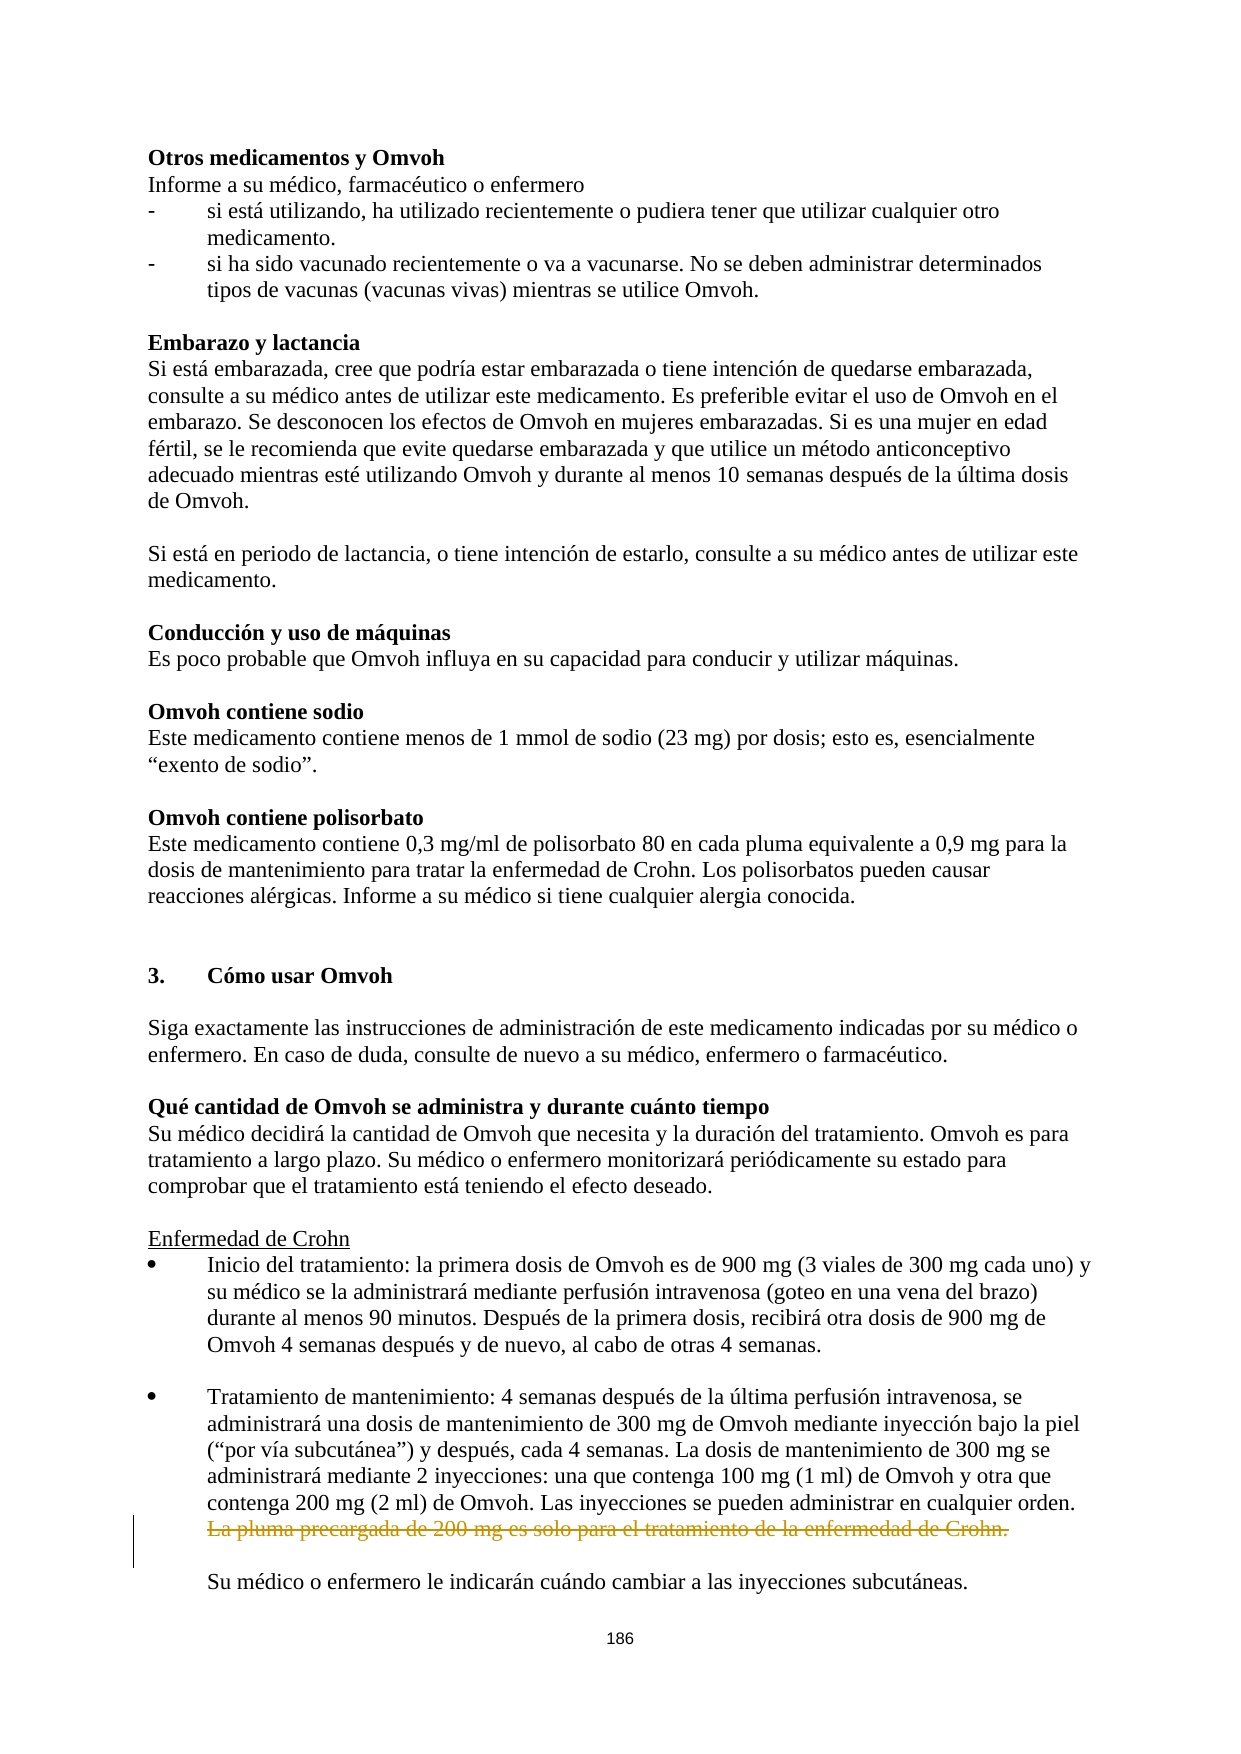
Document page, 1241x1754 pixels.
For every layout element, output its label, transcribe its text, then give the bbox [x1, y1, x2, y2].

list Conducción y uso de máquinas [148, 619, 1093, 645]
list Qué cantidad de Omvoh se administra y durante cuánto tiempo [148, 1093, 1093, 1120]
list Si está en periodo de lactancia, o tiene intención de estarlo, consulte a su médico antes de utilizar este medicamento. [148, 540, 1092, 593]
list si ha sido vacunado recientemente o va a vacunarse. No se deben administrar determinados tipos de vacunas (vacunas vivas) mientras se utilice Omvoh. [148, 250, 1093, 303]
list Otros medicamentos y Omvoh [148, 144, 1093, 171]
text Este medicamento contiene menos de 1 mmol de sodio (23 mg) por dosis; esto es, esencialmente “exento de sodio”. [148, 724, 1092, 777]
list Siga exactamente las instrucciones de administración de este medicamento indicadas por su médico o enfermero. En caso de duda, consulte de nuevo a su médico, enfermero o farmacéutico. [148, 1014, 1093, 1067]
text 3. Cómo usar Omvoh [148, 962, 1093, 988]
list Enfermedad de Crohn [148, 1225, 1093, 1252]
list Si está embarazada, cree que podría estar embarazada o tiene intención de quedarse embarazada, consulte a su médico antes de utilizar este medicamento. Es preferible evitar el uso de Omvoh en el embarazo. Se desconocen los efectos de Omvoh en mujeres embarazadas. Si es una mujer en edad fértil, se le recomienda que evite quedarse embarazada y que utilice un método anticonceptivo adecuado mientras esté utilizando Omvoh y durante al menos 10 semanas después de la última dosis de Omvoh. [148, 356, 1092, 514]
list Tratamiento de mantenimiento: 4 semanas después de la última perfusión intravenosa, se administrará una dosis de mantenimiento de 300 mg de Omvoh mediante inyección bajo la piel (“por vía subcutánea”) y después, cada 4 semanas. La dosis de mantenimiento de 300 mg se administrará mediante 2 inyecciones: una que contenga 100 mg (1 ml) de Omvoh y otra que contenga 200 mg (2 ml) de Omvoh. Las inyecciones se pueden administrar en cualquier orden. [148, 1383, 1093, 1515]
list Embarazo y lactancia [148, 329, 1093, 356]
list si está utilizando, ha utilizado recientemente o pudiera tener que utilizar cualquier otro medicamento. [148, 197, 1093, 250]
list Su médico o enfermero le indicarán cuándo cambiar a las inyecciones subcutáneas. [207, 1568, 1093, 1594]
list Es poco probable que Omvoh influya en su capacidad para conducir y utilizar máquinas. [148, 645, 1093, 672]
list Omvoh contiene sodio [148, 698, 1093, 724]
list Este medicamento contiene 0,3 mg/ml de polisorbato 80 en cada pluma equivalente a 0,9 mg para la dosis de mantenimiento para tratar la enfermedad de Crohn. Los polisorbatos pueden causar reacciones alérgicas. Informe a su médico si tiene cualquier alergia conocida. [148, 830, 1093, 909]
list Inicio del tratamiento: la primera dosis de Omvoh es de 900 mg (3 viales de 300 mg cada uno) y su médico se la administrará mediante perfusión intravenosa (goteo en una vena del brazo) durante al menos 90 minutos. Después de la primera dosis, recibirá otra dosis de 900 mg de Omvoh 4 semanas después y de nuevo, al cabo de otras 4 semanas. [148, 1252, 1093, 1357]
list Omvoh contiene polisorbato [148, 803, 1093, 830]
list Informe a su médico, farmacéutico o enfermero [148, 171, 1093, 197]
list Su médico decidirá la cantidad de Omvoh que necesita y la duración del tratamiento. Omvoh es para tratamiento a largo plazo. Su médico o enfermero monitorizará periódicamente su estado para comprobar que el tratamiento está teniendo el efecto deseado. [148, 1120, 1093, 1199]
